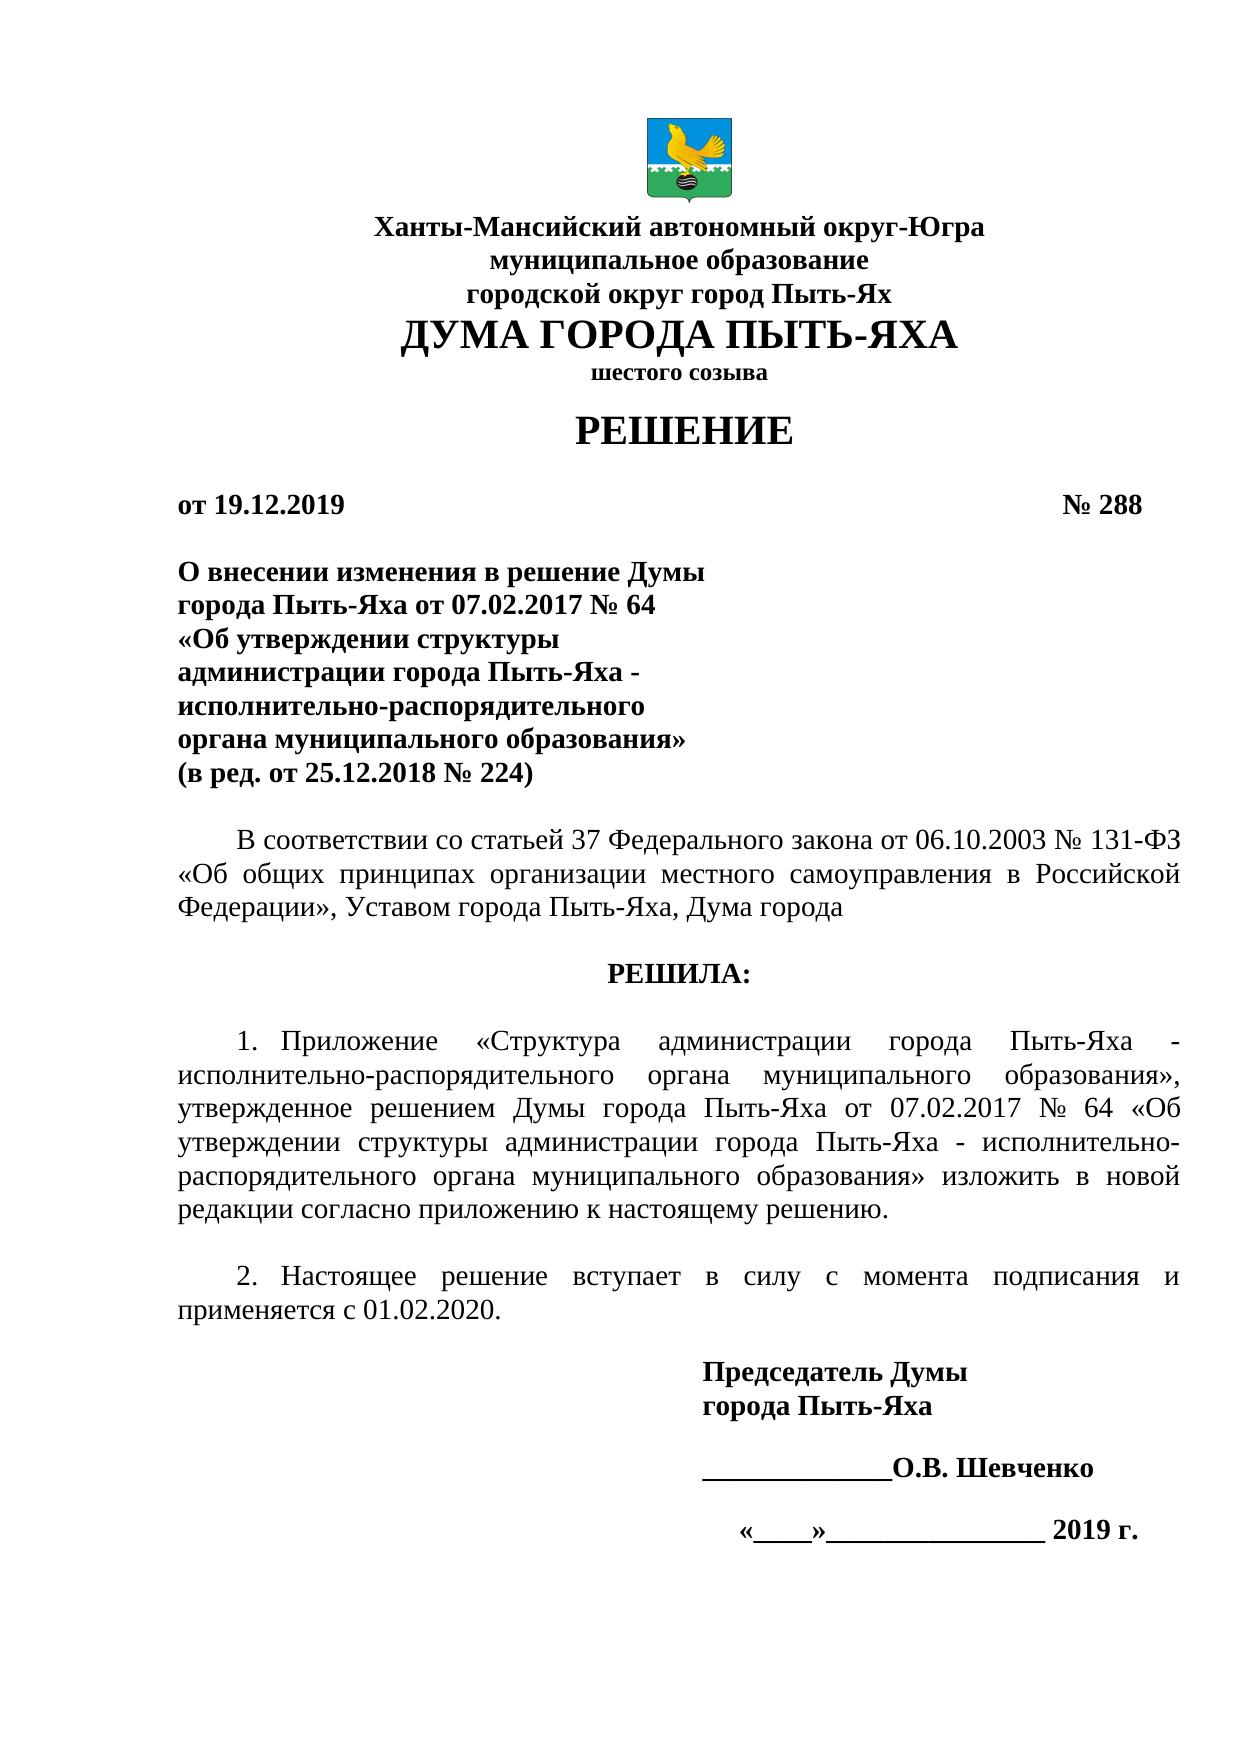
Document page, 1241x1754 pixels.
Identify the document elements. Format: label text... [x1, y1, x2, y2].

text шестого созыва [177, 357, 1181, 386]
subtitle муниципальное образование [177, 242, 1181, 276]
text города Пыть-Яха [177, 1388, 1181, 1421]
text _____________О.В. Шевченко [177, 1450, 1181, 1483]
text 1. Приложение «Структура администрации города Пыть-Яха - исполнительно-распорядительного органа муниципального образования», утвержденное решением Думы города Пыть-Яха от 07.02.2017 № 64 «Об утверждении структуры администрации города Пыть-Яха - исполнительно-распорядительного органа муниципального образования» изложить в новой редакции согласно приложению к настоящему решению. [177, 1023, 1181, 1225]
text РЕШИЛА: [177, 956, 1181, 990]
picture [647, 124, 732, 209]
text В соответствии со статьей 37 Федерального закона от 06.10.2003 № 131-ФЗ «Об общих принципах организации местного самоуправления в Российской Федерации», Уставом города Пыть-Яха, Дума города [177, 822, 1181, 923]
subtitle ДУМА ГОРОДА ПЫТЬ-ЯХА [177, 309, 1181, 357]
text «____»_______________ 2019 г. [177, 1512, 1181, 1546]
text О внесении изменения в решение Думы города Пыть-Яха от 07.02.2017 № 64 «Об утверждении структуры администрации города Пыть-Яха - исполнительно-распорядительного органа муниципального образования» (в ред. от 25.12.2018 № 224) [177, 554, 709, 789]
subtitle РЕШЕНИЕ [177, 405, 1181, 453]
subtitle Ханты-Мансийский автономный округ-Югра [177, 209, 1181, 242]
subtitle городской округ город Пыть-Ях [177, 276, 1181, 309]
text от 19.12.2019 № 288 [177, 487, 1181, 520]
text Председатель Думы [177, 1354, 1181, 1388]
text 2. Настоящее решение вступает в силу с момента подписания и применяется с 01.02.2020. [177, 1258, 1181, 1325]
